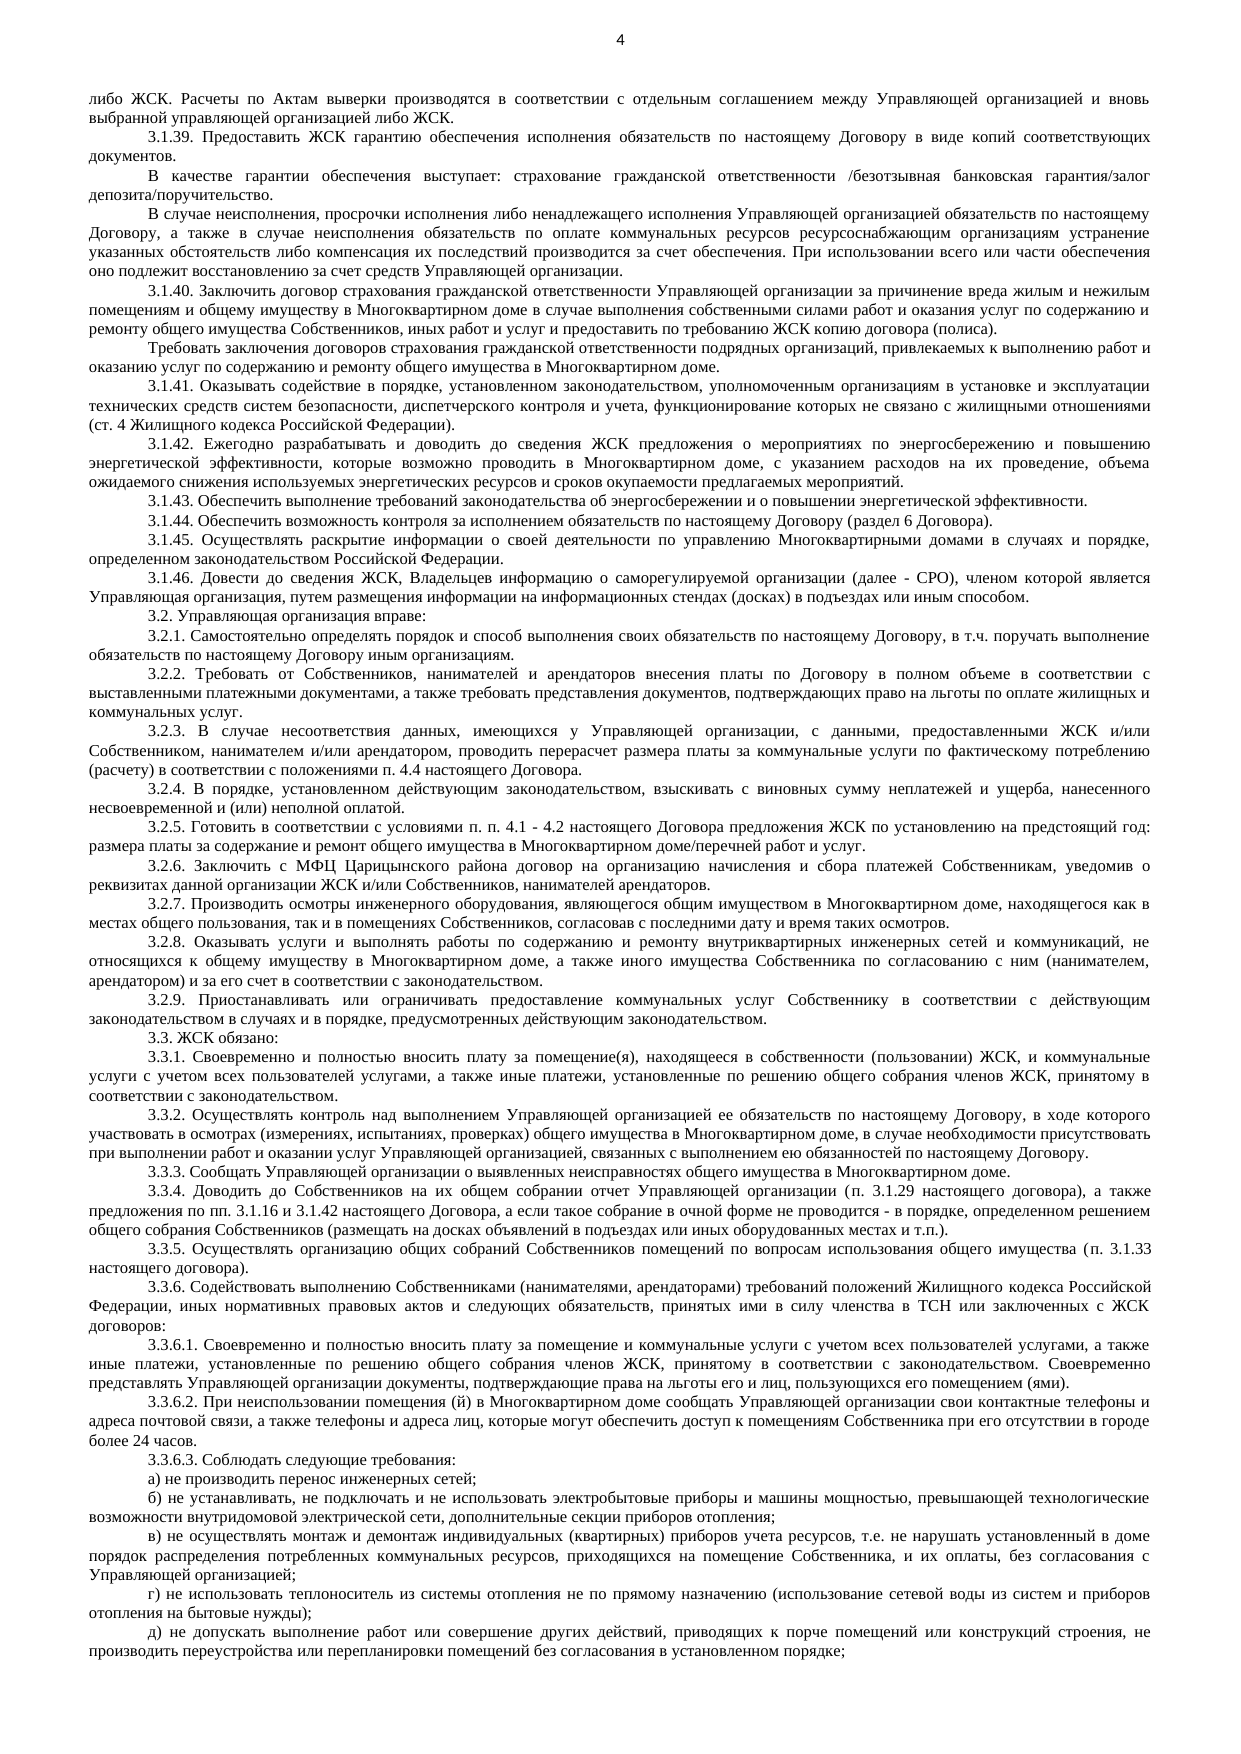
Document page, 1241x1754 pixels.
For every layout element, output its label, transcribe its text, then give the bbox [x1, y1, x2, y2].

text Требовать заключения договоров страхования гражданской ответственности подрядных организаций, привлекаемых к выполнению работ и оказанию услуг по содержанию и ремонту общего имущества в Многоквартирном доме. [89, 338, 1152, 376]
text 3.2.7. Производить осмотры инженерного оборудования, являющегося общим имуществом в Многоквартирном доме, находящегося как в местах общего пользования, так и в помещениях Собственников, согласовав с последними дату и время таких осмотров. [89, 894, 1152, 932]
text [89, 89, 1152, 127]
text 3.1.39. Предоставить ЖСК гарантию обеспечения исполнения обязательств по настоящему Договору в виде копий соответствующих документов. [89, 127, 1152, 165]
text д) не допускать выполнение работ или совершение других действий, приводящих к порче помещений или конструкций строения, не производить переустройства или перепланировки помещений без согласования в установленном порядке; [89, 1622, 1152, 1660]
text в) не осуществлять монтаж и демонтаж индивидуальных (квартирных) приборов учета ресурсов, т.е. не нарушать установленный в доме порядок распределения потребленных коммунальных ресурсов, приходящихся на помещение Собственника, и их оплаты, без согласования с Управляющей организацией; [89, 1526, 1152, 1584]
text 3.2.9. Приостанавливать или ограничивать предоставление коммунальных услуг Собственнику в соответствии с действующим законодательством в случаях и в порядке, предусмотренных действующим законодательством. [89, 989, 1152, 1028]
text 3.3.5. Осуществлять организацию общих собраний Собственников помещений по вопросам использования общего имущества (п. 3.1.33 настоящего договора). [89, 1239, 1152, 1277]
text 3.1.41. Оказывать содействие в порядке, установленном законодательством, уполномоченным организациям в установке и эксплуатации технических средств систем безопасности, диспетчерского контроля и учета, функционирование которых не связано с жилищными отношениями (ст. 4 Жилищного кодекса Российской Федерации). [89, 376, 1152, 434]
text 3.3.6.3. Соблюдать следующие требования: [89, 1449, 1152, 1469]
text 3.3.6.2. При неиспользовании помещения (й) в Многоквартирном доме сообщать Управляющей организации свои контактные телефоны и адреса почтовой связи, а также телефоны и адреса лиц, которые могут обеспечить доступ к помещениям Собственника при его отсутствии в городе более 24 часов. [89, 1392, 1152, 1449]
text 3.3.2. Осуществлять контроль над выполнением Управляющей организацией ее обязательств по настоящему Договору, в ходе которого участвовать в осмотрах (измерениях, испытаниях, проверках) общего имущества в Многоквартирном доме, в случае необходимости присутствовать при выполнении работ и оказании услуг Управляющей организацией, связанных с выполнением ею обязанностей по настоящему Договору. [89, 1104, 1152, 1162]
text 3.2.6. Заключить с МФЦ Царицынского района договор на организацию начисления и сбора платежей Собственникам, уведомив о реквизитах данной организации ЖСК и/или Собственников, нанимателей арендаторов. [89, 855, 1152, 894]
text 3.2.2. Требовать от Собственников, нанимателей и арендаторов внесения платы по Договору в полном объеме в соответствии с выставленными платежными документами, а также требовать представления документов, подтверждающих право на льготы по оплате жилищных и коммунальных услуг. [89, 664, 1152, 721]
text 3.2.3. В случае несоответствия данных, имеющихся у Управляющей организации, с данными, предоставленными ЖСК и/или Собственником, нанимателем и/или арендатором, проводить перерасчет размера платы за коммунальные услуги по фактическому потреблению (расчету) в соответствии с положениями п. 4.4 настоящего Договора. [89, 721, 1152, 779]
text 3.3.6.1. Своевременно и полностью вносить плату за помещение и коммунальные услуги с учетом всех пользователей услугами, а также иные платежи, установленные по решению общего собрания членов ЖСК, принятому в соответствии с законодательством. Своевременно представлять Управляющей организации документы, подтверждающие права на льготы его и лиц, пользующихся его помещением (ями). [89, 1334, 1152, 1392]
text 3.3.1. Своевременно и полностью вносить плату за помещение(я), находящееся в собственности (пользовании) ЖСК, и коммунальные услуги с учетом всех пользователей услугами, а также иные платежи, установленные по решению общего собрания членов ЖСК, принятому в соответствии с законодательством. [89, 1047, 1152, 1104]
text 3.2.5. Готовить в соответствии с условиями п. п. 4.1 - 4.2 настоящего Договора предложения ЖСК по установлению на предстоящий год: размера платы за содержание и ремонт общего имущества в Многоквартирном доме/перечней работ и услуг. [89, 817, 1152, 855]
text В качестве гарантии обеспечения выступает: страхование гражданской ответственности /безотзывная банковская гарантия/залог депозита/поручительство. [89, 165, 1152, 204]
text 3.3. ЖСК обязано: [89, 1028, 1152, 1047]
text 3.1.40. Заключить договор страхования гражданской ответственности Управляющей организации за причинение вреда жилым и нежилым помещениям и общему имуществу в Многоквартирном доме в случае выполнения собственными силами работ и оказания услуг по содержанию и ремонту общего имущества Собственников, иных работ и услуг и предоставить по требованию ЖСК копию договора (полиса). [89, 280, 1152, 338]
text 3.1.44. Обеспечить возможность контроля за исполнением обязательств по настоящему Договору (раздел 6 Договора). [89, 510, 1152, 529]
text 3.3.4. Доводить до Собственников на их общем собрании отчет Управляющей организации (п. 3.1.29 настоящего договора), а также предложения по пп. 3.1.16 и 3.1.42 настоящего Договора, а если такое собрание в очной форме не проводится - в порядке, определенном решением общего собрания Собственников (размещать на досках объявлений в подъездах или иных оборудованных местах и т.п.). [89, 1181, 1152, 1239]
text 3.1.46. Довести до сведения ЖСК, Владельцев информацию о саморегулируемой организации (далее - СРО), членом которой является Управляющая организация, путем размещения информации на информационных стендах (досках) в подъездах или иным способом. [89, 568, 1152, 606]
text 3.1.43. Обеспечить выполнение требований законодательства об энергосбережении и о повышении энергетической эффективности. [89, 491, 1152, 510]
text 3.2.8. Оказывать услуги и выполнять работы по содержанию и ремонту внутриквартирных инженерных сетей и коммуникаций, не относящихся к общему имуществу в Многоквартирном доме, а также иного имущества Собственника по согласованию с ним (нанимателем, арендатором) и за его счет в соответствии с законодательством. [89, 932, 1152, 989]
text а) не производить перенос инженерных сетей; [89, 1469, 1152, 1488]
text г) не использовать теплоноситель из системы отопления не по прямому назначению (использование сетевой воды из систем и приборов отопления на бытовые нужды); [89, 1584, 1152, 1622]
text 3.1.42. Ежегодно разрабатывать и доводить до сведения ЖСК предложения о мероприятиях по энергосбережению и повышению энергетической эффективности, которые возможно проводить в Многоквартирном доме, с указанием расходов на их проведение, объема ожидаемого снижения используемых энергетических ресурсов и сроков окупаемости предлагаемых мероприятий. [89, 434, 1152, 491]
text 3.3.6. Содействовать выполнению Собственниками (нанимателями, арендаторами) требований положений Жилищного кодекса Российской Федерации, иных нормативных правовых актов и следующих обязательств, принятых ими в силу членства в ТСН или заключенных с ЖСК договоров: [89, 1277, 1152, 1334]
text 3.3.3. Сообщать Управляющей организации о выявленных неисправностях общего имущества в Многоквартирном доме. [89, 1162, 1152, 1181]
text 3.1.45. Осуществлять раскрытие информации о своей деятельности по управлению Многоквартирными домами в случаях и порядке, определенном законодательством Российской Федерации. [89, 529, 1152, 568]
text 3.2. Управляющая организация вправе: [89, 606, 1152, 625]
text 3.2.1. Самостоятельно определять порядок и способ выполнения своих обязательств по настоящему Договору, в т.ч. поручать выполнение обязательств по настоящему Договору иным организациям. [89, 625, 1152, 664]
text б) не устанавливать, не подключать и не использовать электробытовые приборы и машины мощностью, превышающей технологические возможности внутридомовой электрической сети, дополнительные секции приборов отопления; [89, 1488, 1152, 1526]
text 3.2.4. В порядке, установленном действующим законодательством, взыскивать с виновных сумму неплатежей и ущерба, нанесенного несвоевременной и (или) неполной оплатой. [89, 779, 1152, 817]
text В случае неисполнения, просрочки исполнения либо ненадлежащего исполнения Управляющей организацией обязательств по настоящему Договору, а также в случае неисполнения обязательств по оплате коммунальных ресурсов ресурсоснабжающим организациям устранение указанных обстоятельств либо компенсация их последствий производится за счет обеспечения. При использовании всего или части обеспечения оно подлежит восстановлению за счет средств Управляющей организации. [89, 204, 1152, 280]
